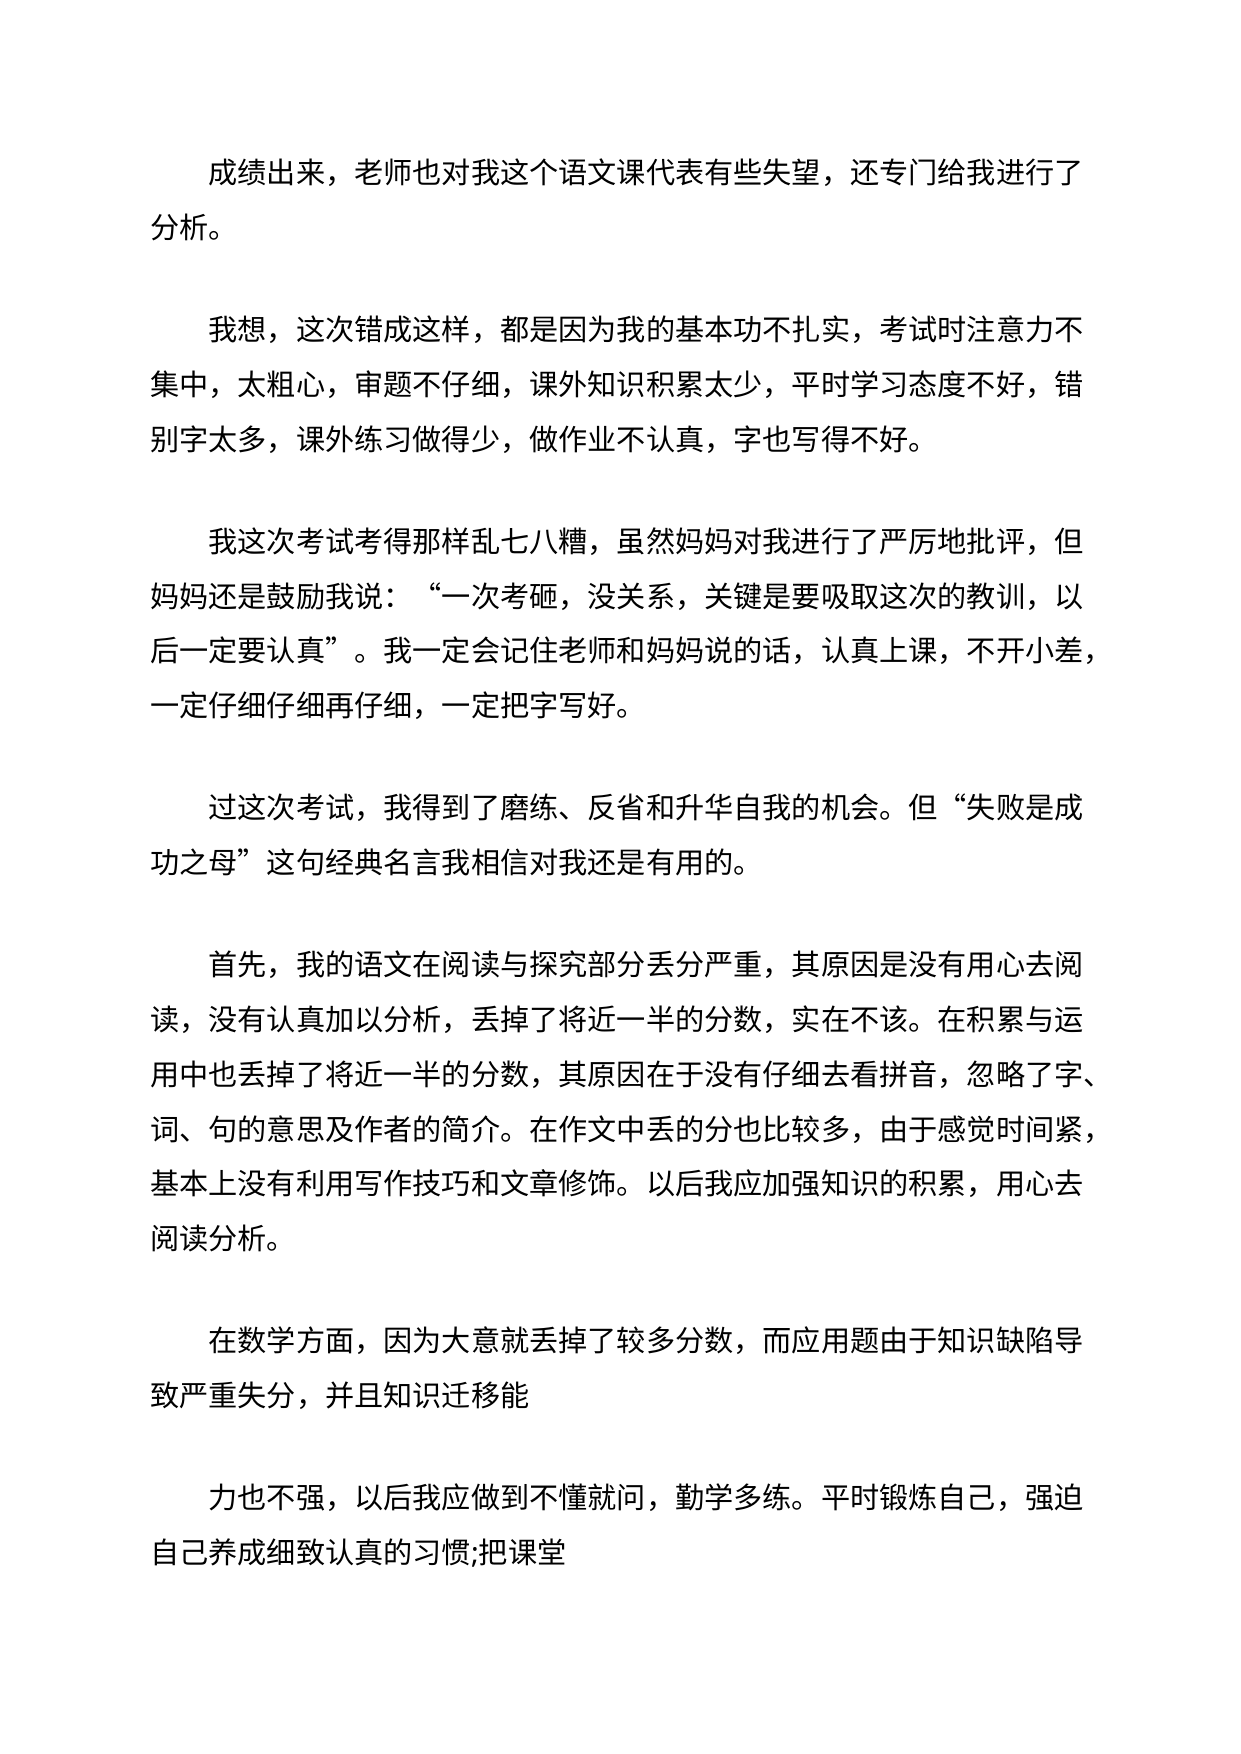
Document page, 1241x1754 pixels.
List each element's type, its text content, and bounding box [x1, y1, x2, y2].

text 我这次考试考得那样乱七八糟，虽然妈妈对我进行了严厉地批评，但妈妈还是鼓励我说：“一次考砸，没关系，关键是要吸取这次的教训，以后一定要认真”。我一定会记住老师和妈妈说的话，认真上课，不开小差，一定仔细仔细再仔细，一定把字写好。 [150, 518, 1090, 725]
text 我想，这次错成这样，都是因为我的基本功不扎实，考试时注意力不集中，太粗心，审题不仔细，课外知识积累太少，平时学习态度不好，错别字太多，课外练习做得少，做作业不认真，字也写得不好。 [150, 307, 1090, 459]
text 首先，我的语文在阅读与探究部分丢分严重，其原因是没有用心去阅读，没有认真加以分析，丢掉了将近一半的分数，实在不该。在积累与运用中也丢掉了将近一半的分数，其原因在于没有仔细去看拼音，忽略了字、词、句的意思及作者的简介。在作文中丢的分也比较多，由于感觉时间紧，基本上没有利用写作技巧和文章修饰。以后我应加强知识的积累，用心去阅读分析。 [150, 941, 1090, 1258]
text 成绩出来，老师也对我这个语文课代表有些失望，还专门给我进行了分析。 [150, 150, 1090, 247]
text 力也不强，以后我应做到不懂就问，勤学多练。平时锻炼自己，强迫自己养成细致认真的习惯;把课堂 [150, 1474, 1090, 1572]
text 在数学方面，因为大意就丢掉了较多分数，而应用题由于知识缺陷导致严重失分，并且知识迁移能 [150, 1318, 1090, 1415]
text 过这次考试，我得到了磨练、反省和升华自我的机会。但“失败是成功之母”这句经典名言我相信对我还是有用的。 [150, 785, 1090, 882]
